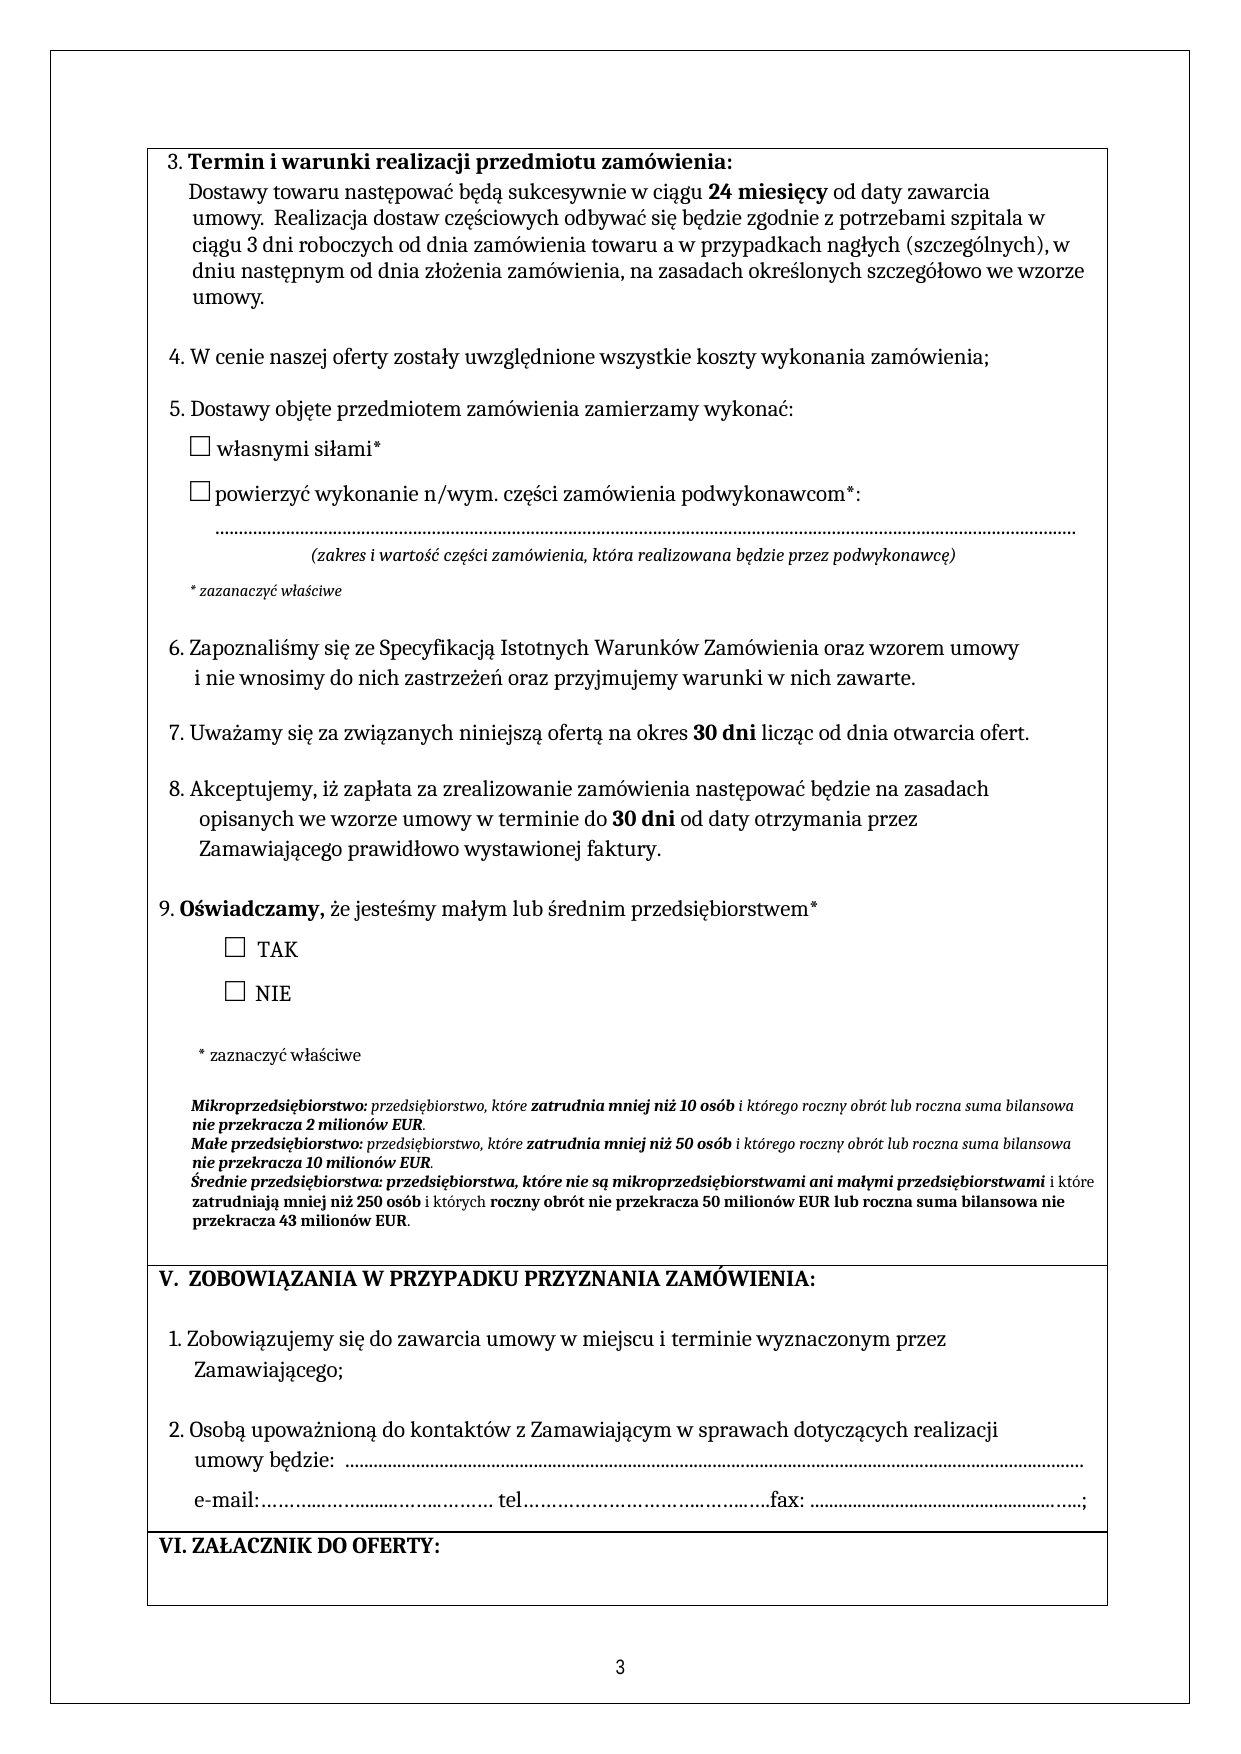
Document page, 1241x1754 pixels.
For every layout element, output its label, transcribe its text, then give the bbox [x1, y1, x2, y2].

table_cell V. ZOBOWIĄZANIA W PRZYPADKU PRZYZNANIA ZAMÓWIENIA: 1. Zobowiązujemy się do zawarcia umowy w miejscu i terminie wyznaczonym przez Zamawiającego; 2. Osobą upoważnioną do kontaktów z Zamawiającym w sprawach dotyczących realizacji umowy będzie: ............................................................................................................................................................. e-mail:………...……........……..……… tel…………………………..……..….fax: ....................................................…..; [148, 1266, 1107, 1531]
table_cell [148, 149, 1107, 1265]
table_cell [148, 1533, 1107, 1605]
